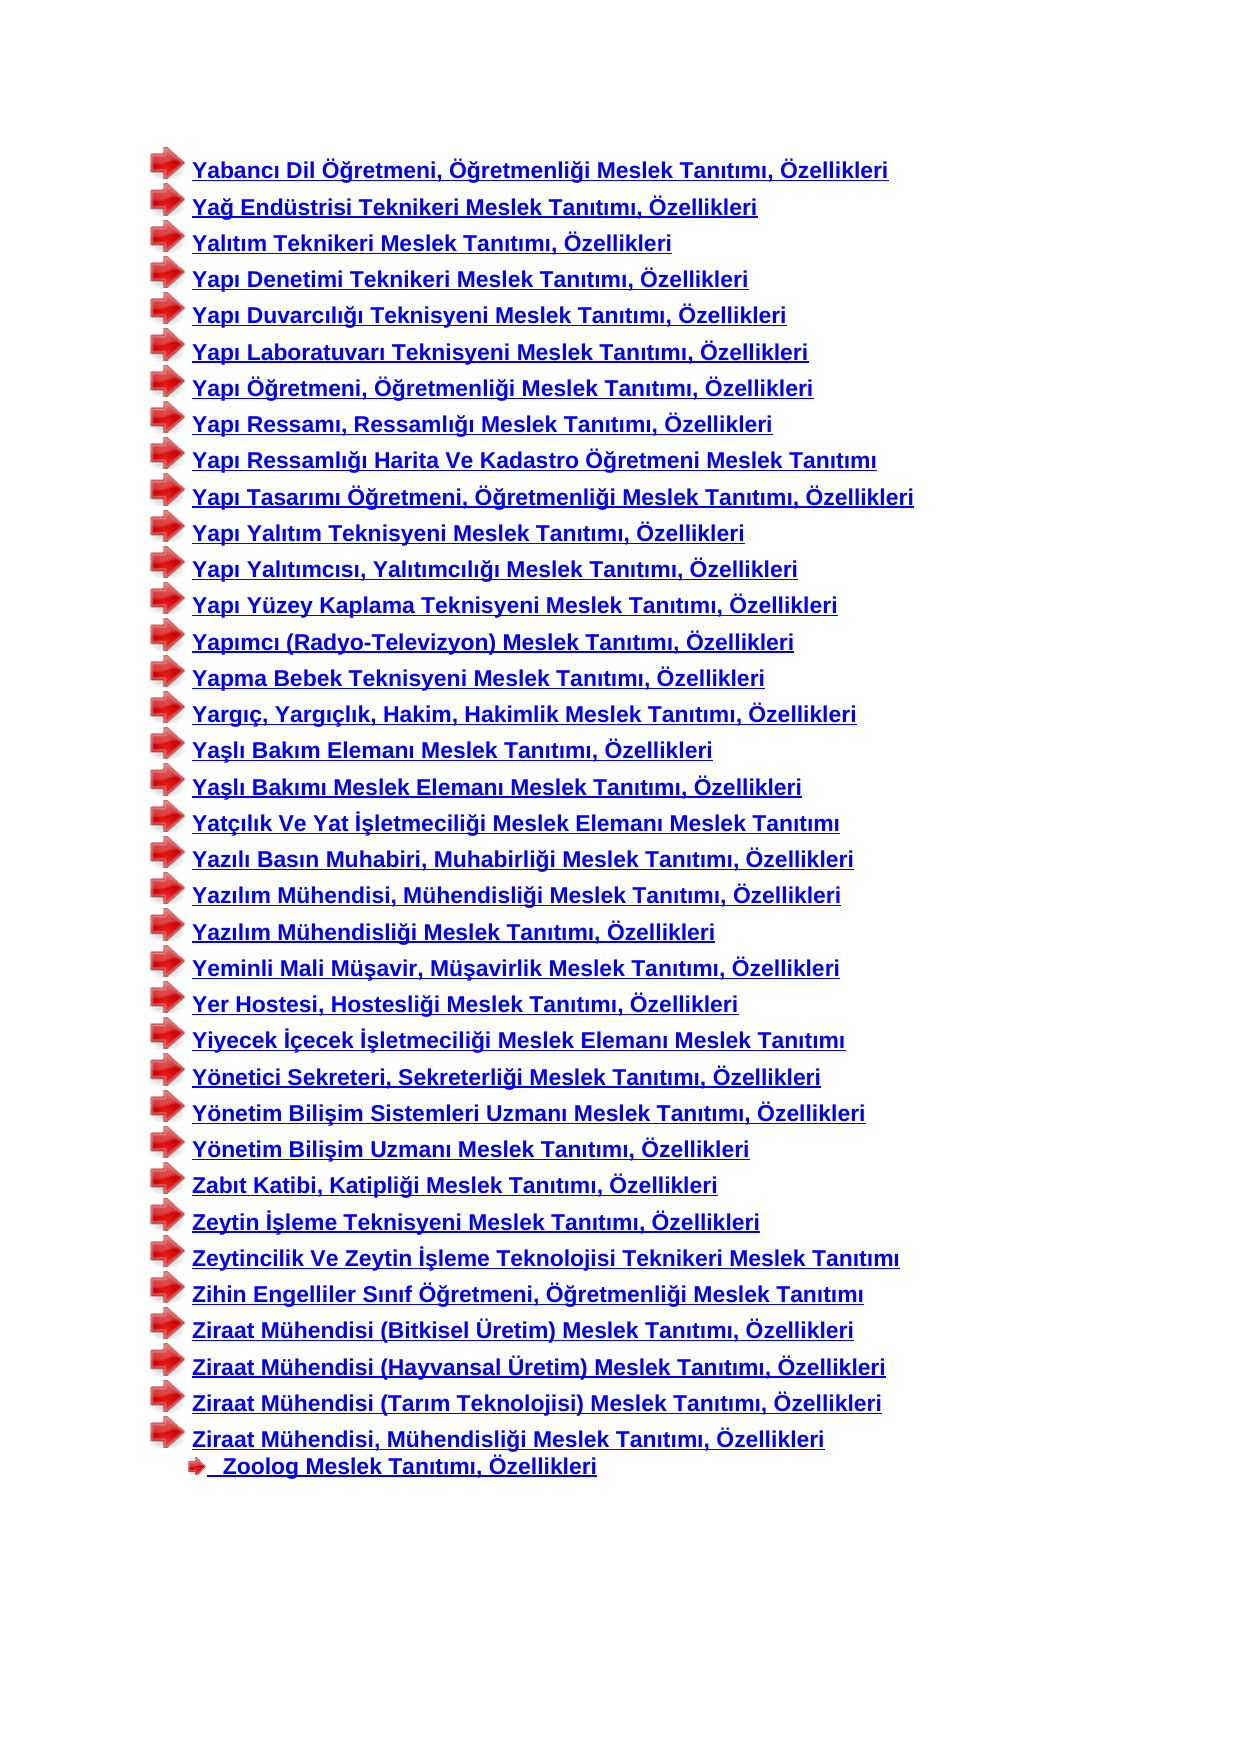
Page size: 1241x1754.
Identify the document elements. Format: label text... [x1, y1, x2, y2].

text Yeminli Mali Müşavir, Müşavirlik Meslek Tanıtımı, Özellikleri [148, 945, 1093, 981]
picture [147, 220, 186, 252]
text Yaşlı Bakım Elemanı Meslek Tanıtımı, Özellikleri [148, 728, 1093, 764]
list Zoolog Meslek Tanıtımı, Özellikleri [185, 1453, 1093, 1479]
text Yaşlı Bakımı Meslek Elemanı Meslek Tanıtımı, Özellikleri [148, 764, 1093, 800]
picture [147, 365, 186, 397]
picture [147, 800, 186, 832]
picture [147, 292, 186, 324]
picture [147, 1053, 186, 1086]
picture [147, 401, 186, 433]
text Zeytincilik Ve Zeytin İşleme Teknolojisi Teknikeri Meslek Tanıtımı [148, 1235, 1093, 1271]
picture [147, 473, 186, 506]
picture [147, 328, 186, 361]
text Yapma Bebek Teknisyeni Meslek Tanıtımı, Özellikleri [148, 655, 1093, 691]
text Yargıç, Yargıçlık, Hakim, Hakimlik Meslek Tanıtımı, Özellikleri [148, 691, 1093, 728]
text Yapı Denetimi Teknikeri Meslek Tanıtımı, Özellikleri [148, 256, 1093, 293]
text Yapı Duvarcılığı Teknisyeni Meslek Tanıtımı, Özellikleri [148, 293, 1093, 329]
text Yiyecek İçecek İşletmeciliği Meslek Elemanı Meslek Tanıtımı [148, 1018, 1093, 1054]
picture [147, 546, 186, 578]
picture [186, 1457, 206, 1475]
text Ziraat Mühendisi (Tarım Teknolojisi) Meslek Tanıtımı, Özellikleri [148, 1380, 1093, 1416]
text Yazılım Mühendisi, Mühendisliği Meslek Tanıtımı, Özellikleri [148, 873, 1093, 909]
text Yer Hostesi, Hostesliği Meslek Tanıtımı, Özellikleri [148, 981, 1093, 1018]
text Yabancı Dil Öğretmeni, Öğretmenliği Meslek Tanıtımı, Özellikleri [148, 148, 1093, 184]
picture [147, 1090, 186, 1122]
picture [147, 1271, 186, 1303]
text Ziraat Mühendisi, Mühendisliği Meslek Tanıtımı, Özellikleri [148, 1416, 1093, 1453]
text Yalıtım Teknikeri Meslek Tanıtımı, Özellikleri [148, 220, 1093, 256]
picture [147, 727, 186, 759]
picture [147, 1380, 186, 1412]
picture [147, 945, 186, 977]
text Zabıt Katibi, Katipliği Meslek Tanıtımı, Özellikleri [148, 1163, 1093, 1199]
text Zihin Engelliler Sınıf Öğretmeni, Öğretmenliği Meslek Tanıtımı [148, 1271, 1093, 1308]
picture [147, 763, 186, 796]
picture [147, 1198, 186, 1231]
picture [147, 981, 186, 1013]
text Zeytin İşleme Teknisyeni Meslek Tanıtımı, Özellikleri [148, 1199, 1093, 1235]
text Yatçılık Ve Yat İşletmeciliği Meslek Elemanı Meslek Tanıtımı [148, 800, 1093, 836]
text Ziraat Mühendisi (Bitkisel Üretim) Meslek Tanıtımı, Özellikleri [148, 1308, 1093, 1344]
text Yapı Yüzey Kaplama Teknisyeni Meslek Tanıtımı, Özellikleri [148, 583, 1093, 619]
picture [147, 1126, 186, 1158]
text Yapı Ressamlığı Harita Ve Kadastro Öğretmeni Meslek Tanıtımı [148, 438, 1093, 474]
picture [147, 618, 186, 651]
picture [147, 147, 186, 179]
picture [147, 183, 186, 216]
picture [147, 510, 186, 542]
picture [147, 256, 186, 288]
text Yapı Yalıtım Teknisyeni Meslek Tanıtımı, Özellikleri [148, 510, 1093, 546]
text Yapı Öğretmeni, Öğretmenliği Meslek Tanıtımı, Özellikleri [148, 365, 1093, 401]
picture [147, 655, 186, 687]
text Yazılım Mühendisliği Meslek Tanıtımı, Özellikleri [148, 909, 1093, 945]
picture [147, 872, 186, 904]
text Yapımcı (Radyo-Televizyon) Meslek Tanıtımı, Özellikleri [148, 619, 1093, 655]
picture [147, 1307, 186, 1339]
text Yapı Tasarımı Öğretmeni, Öğretmenliği Meslek Tanıtımı, Özellikleri [148, 474, 1093, 510]
text Yönetici Sekreteri, Sekreterliği Meslek Tanıtımı, Özellikleri [148, 1054, 1093, 1090]
picture [147, 582, 186, 614]
picture [147, 691, 186, 723]
picture [147, 1416, 186, 1448]
text Yazılı Basın Muhabiri, Muhabirliği Meslek Tanıtımı, Özellikleri [148, 836, 1093, 873]
picture [147, 1235, 186, 1267]
text Yapı Yalıtımcısı, Yalıtımcılığı Meslek Tanıtımı, Özellikleri [148, 546, 1093, 583]
picture [147, 908, 186, 941]
text Yönetim Bilişim Uzmanı Meslek Tanıtımı, Özellikleri [148, 1126, 1093, 1163]
picture [147, 1162, 186, 1194]
text Yapı Laboratuvarı Teknisyeni Meslek Tanıtımı, Özellikleri [148, 329, 1093, 365]
text Ziraat Mühendisi (Hayvansal Üretim) Meslek Tanıtımı, Özellikleri [148, 1344, 1093, 1380]
picture [147, 836, 186, 868]
picture [147, 1343, 186, 1376]
text Yağ Endüstrisi Teknikeri Meslek Tanıtımı, Özellikleri [148, 184, 1093, 220]
picture [147, 1017, 186, 1049]
picture [147, 437, 186, 469]
text Yapı Ressamı, Ressamlığı Meslek Tanıtımı, Özellikleri [148, 401, 1093, 438]
text Yönetim Bilişim Sistemleri Uzmanı Meslek Tanıtımı, Özellikleri [148, 1090, 1093, 1126]
